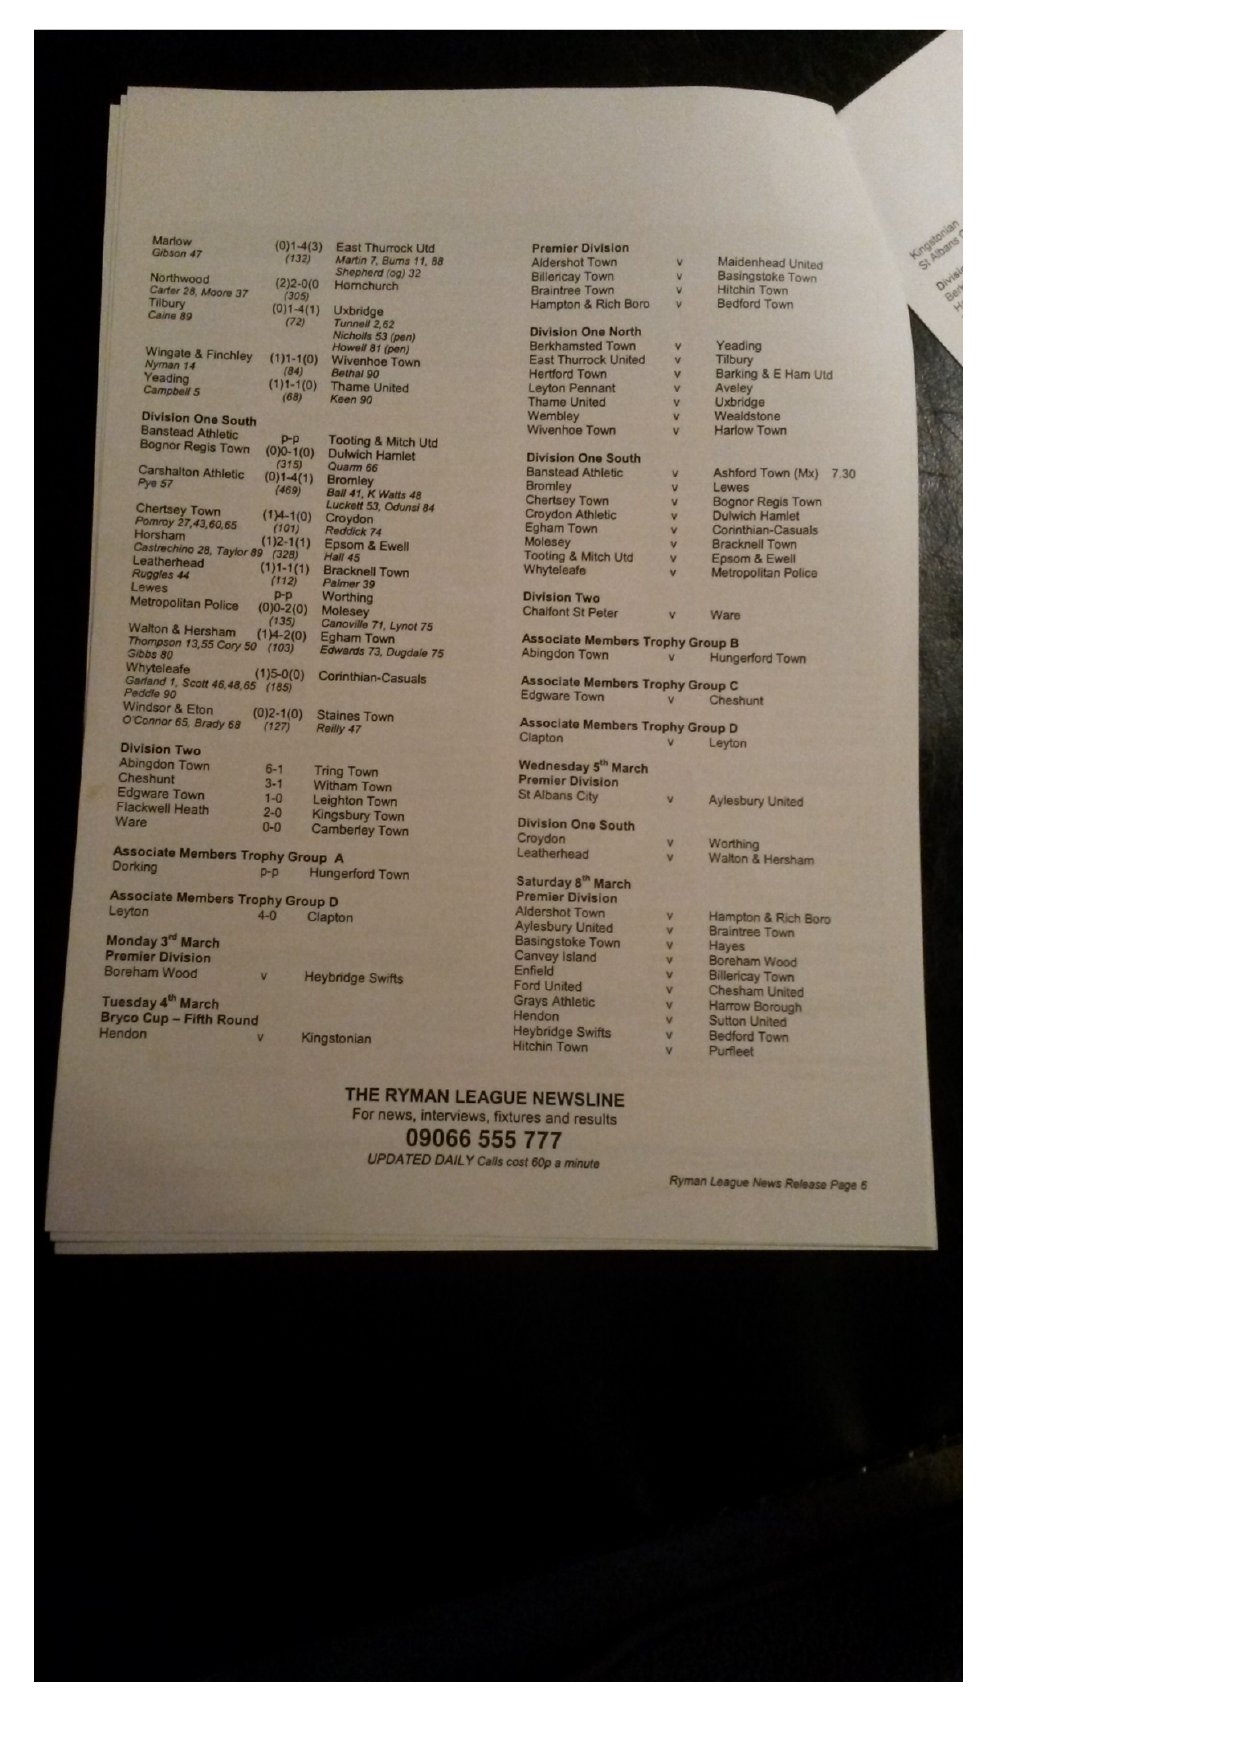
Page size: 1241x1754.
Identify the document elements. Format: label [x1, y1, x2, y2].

picture [35, 32, 963, 1682]
